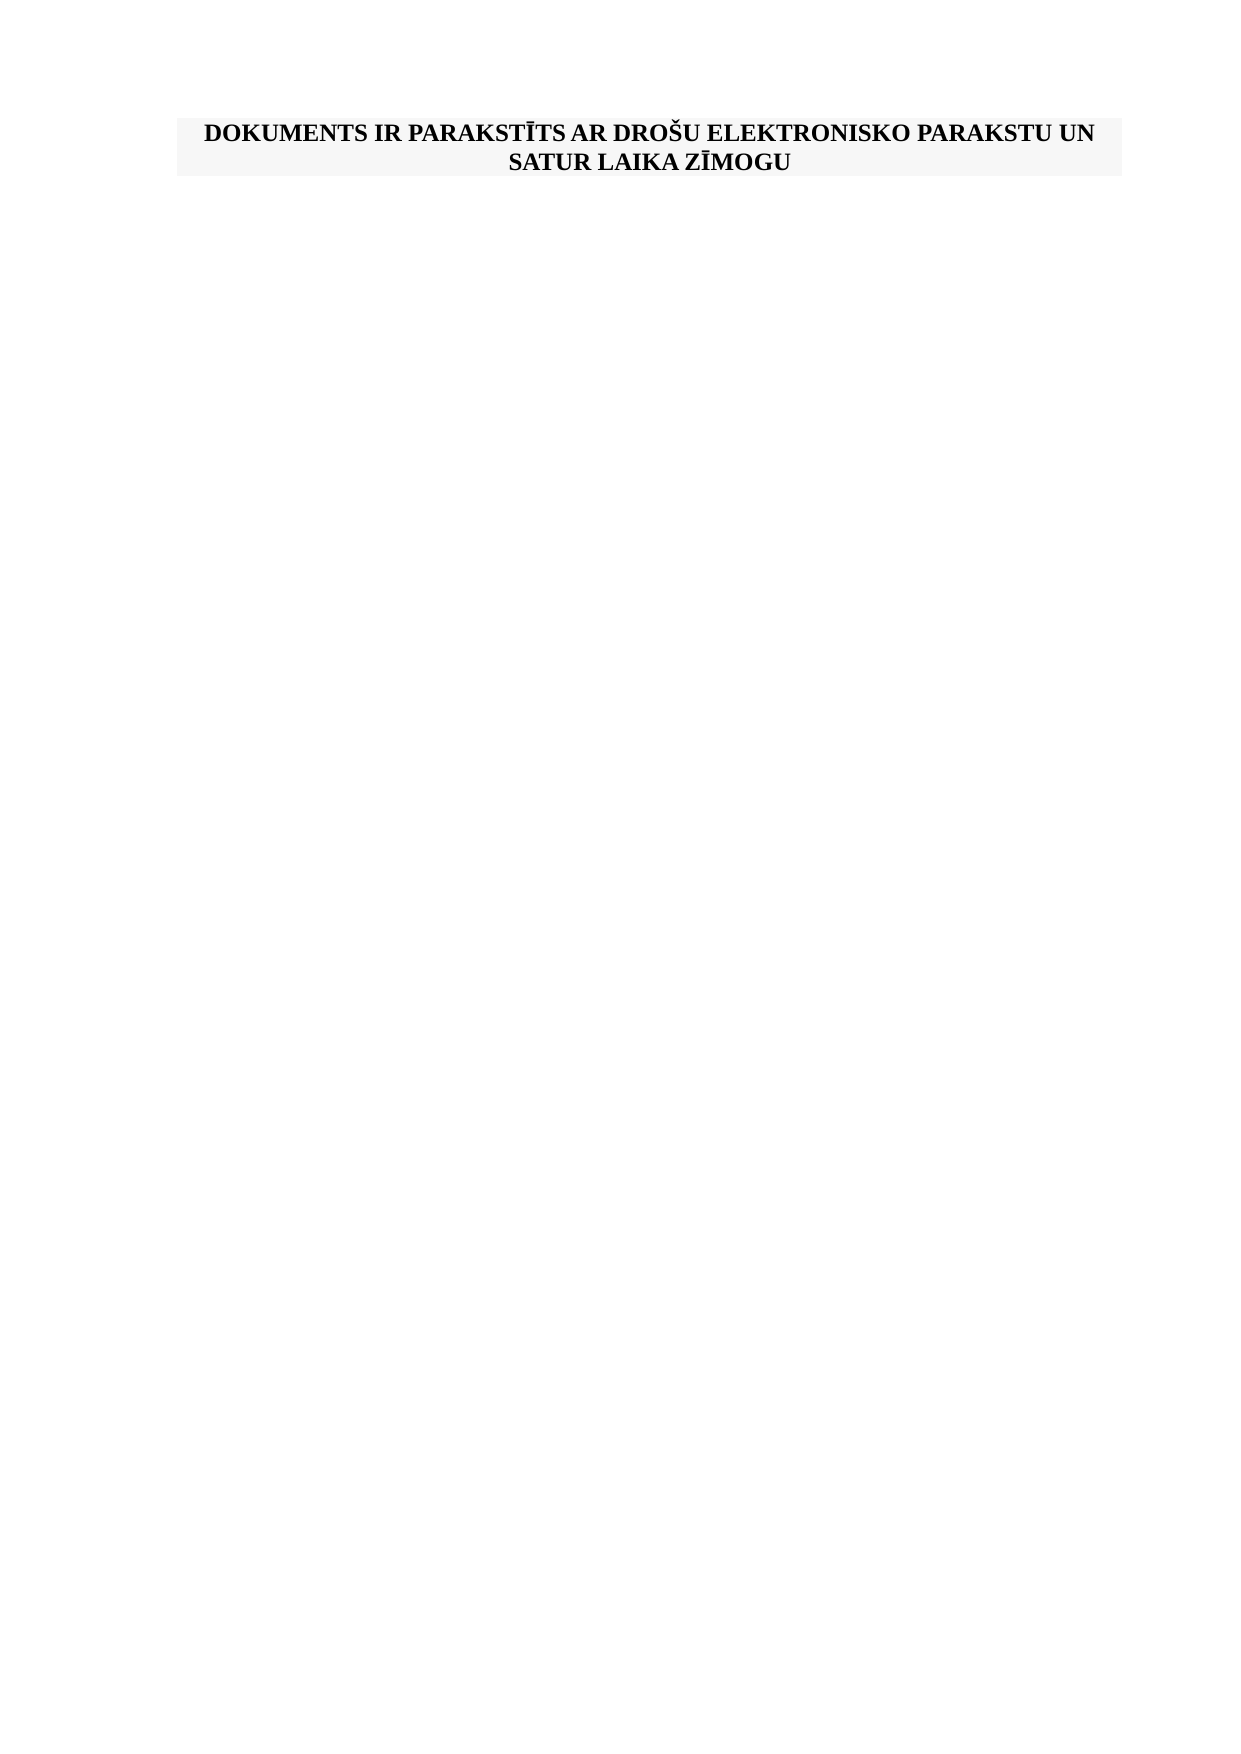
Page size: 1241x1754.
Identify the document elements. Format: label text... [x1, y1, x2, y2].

text DOKUMENTS IR PARAKSTĪTS AR DROŠU ELEKTRONISKO PARAKSTU UN SATUR LAIKA ZĪMOGU [177, 118, 1122, 176]
